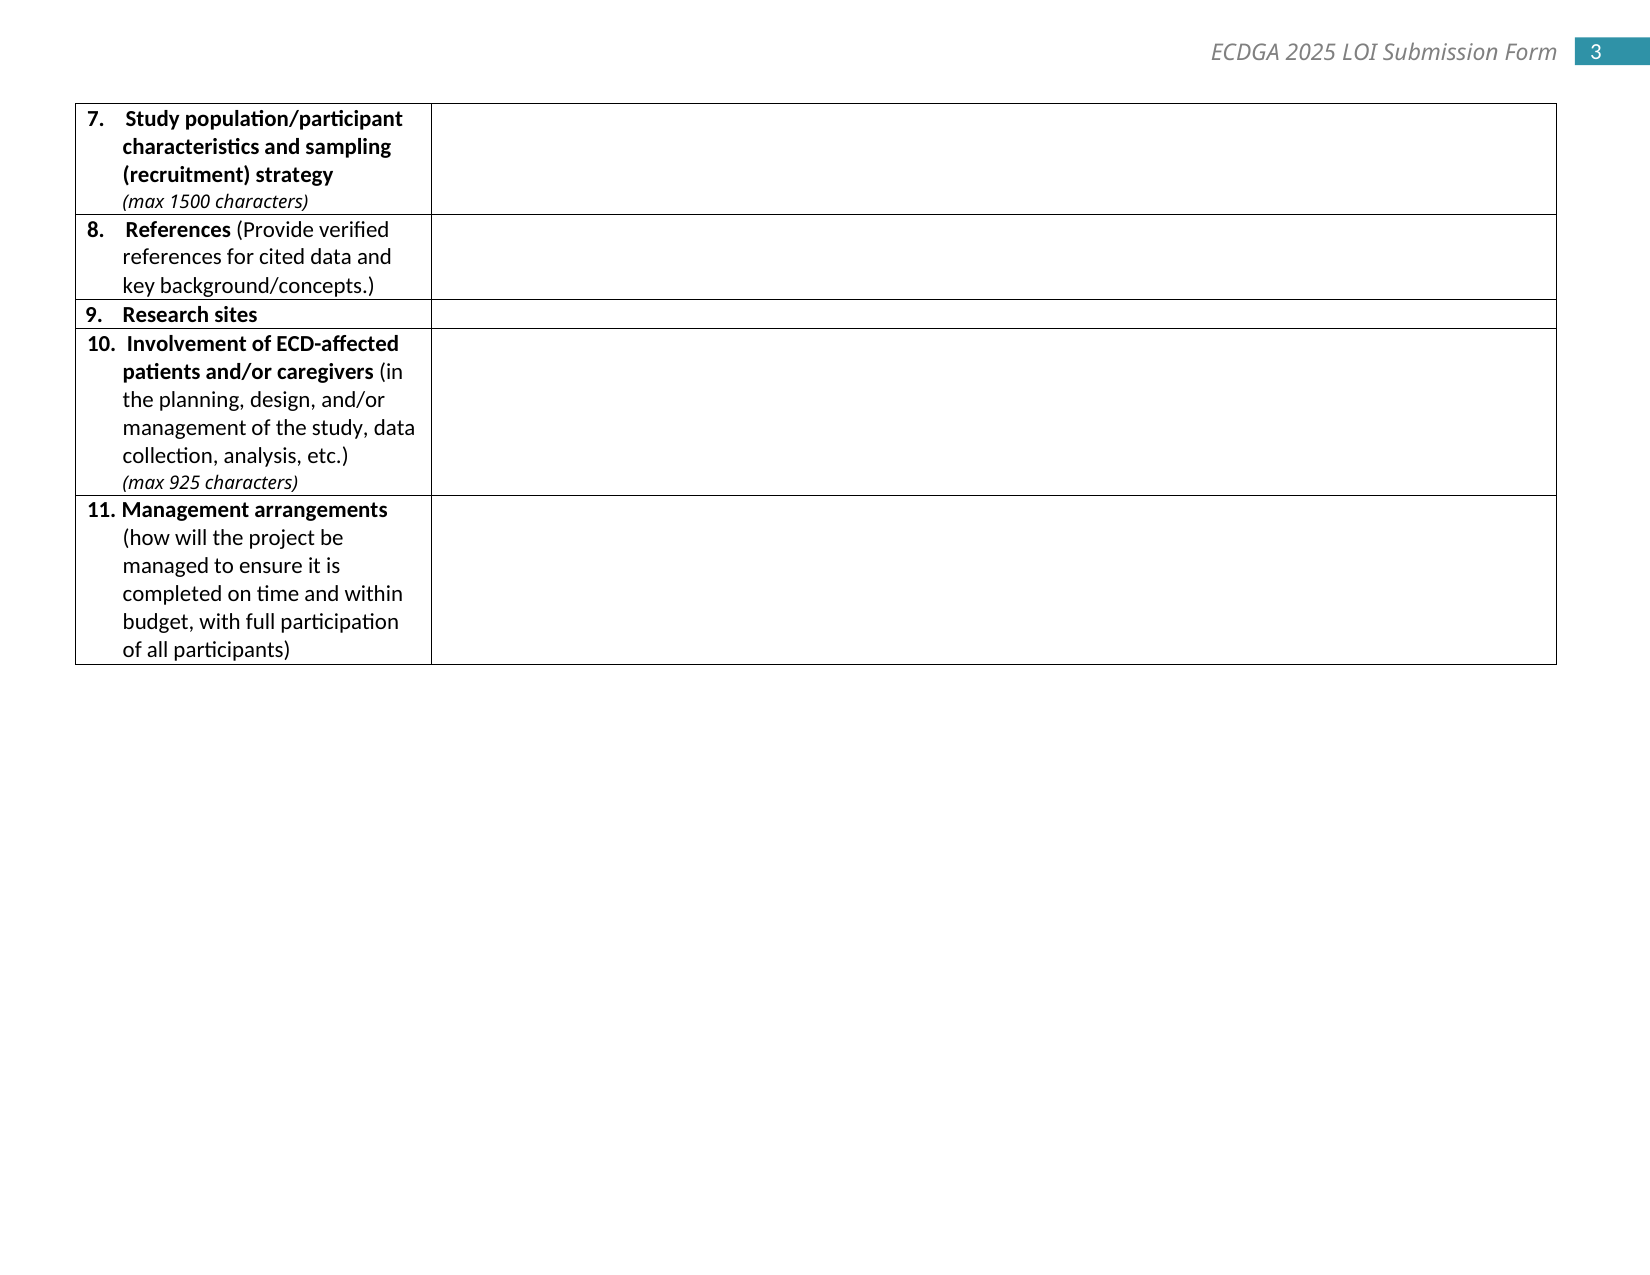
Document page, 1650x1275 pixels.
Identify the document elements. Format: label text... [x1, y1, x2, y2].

table_cell 7. Study population/participant characteristics and sampling (recruitment) strategy (max 1500 characters) [76, 104, 431, 214]
table_cell [432, 104, 1556, 214]
table_cell [432, 215, 1556, 299]
table_cell [432, 300, 1556, 328]
table_cell 10. Involvement of ECD-affected patients and/or caregivers (in the planning, design, and/or management of the study, data collection, analysis, etc.) (max 925 characters) [76, 329, 431, 494]
table_cell 11. Management arrangements (how will the project be managed to ensure it is completed on time and within budget, with full participation of all participants) [76, 496, 431, 664]
table_cell 8. References (Provide verified references for cited data and key background/concepts.) [76, 215, 431, 299]
table_cell [432, 329, 1556, 494]
table_cell [432, 496, 1556, 664]
table_cell Research sites [76, 300, 431, 328]
